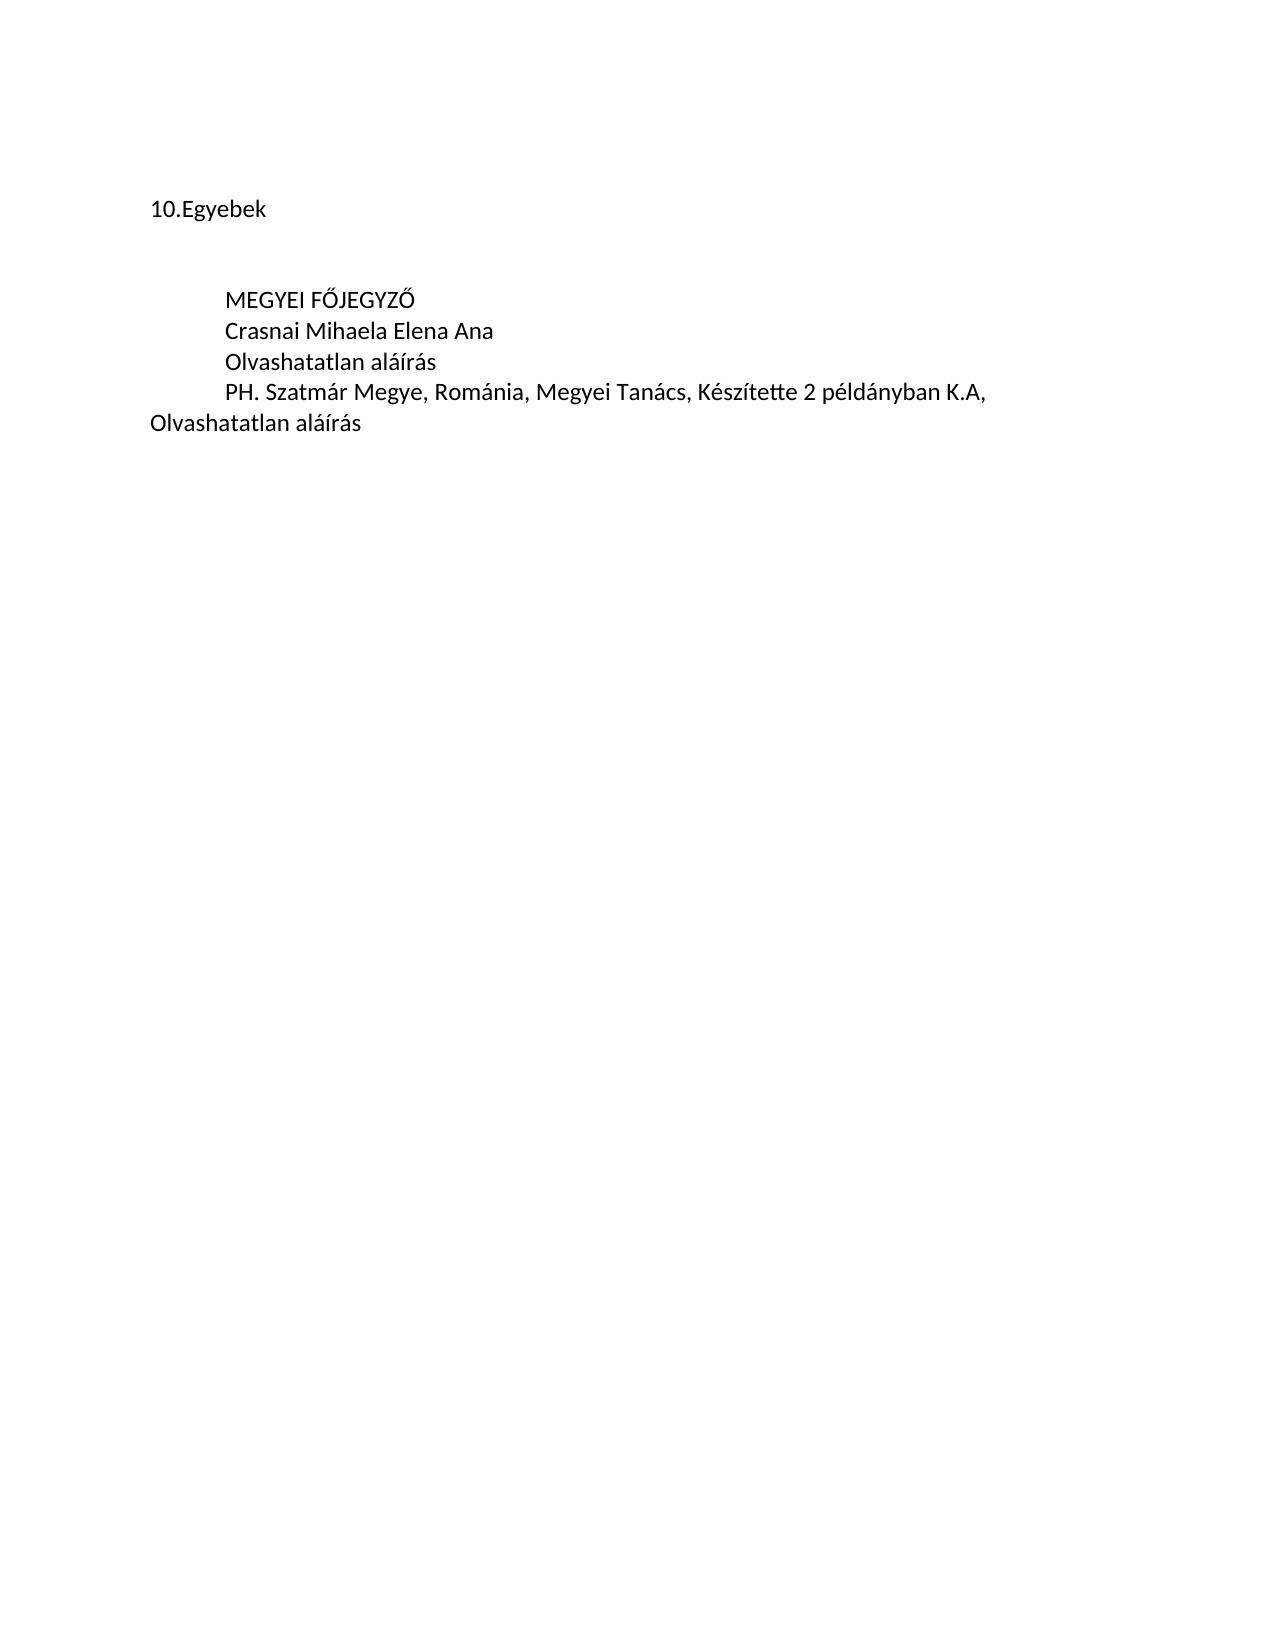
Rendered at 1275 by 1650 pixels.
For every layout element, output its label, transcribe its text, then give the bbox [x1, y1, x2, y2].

text Olvashatatlan aláírás [150, 346, 1125, 376]
text MEGYEI FŐJEGYZŐ [225, 284, 1125, 315]
text Crasnai Mihaela Elena Ana [150, 315, 1125, 346]
list 10.Egyebek [150, 193, 1125, 223]
text PH. Szatmár Megye, Románia, Megyei Tanács, Készítette 2 példányban K.A, Olvashatatlan aláírás [150, 376, 1125, 437]
